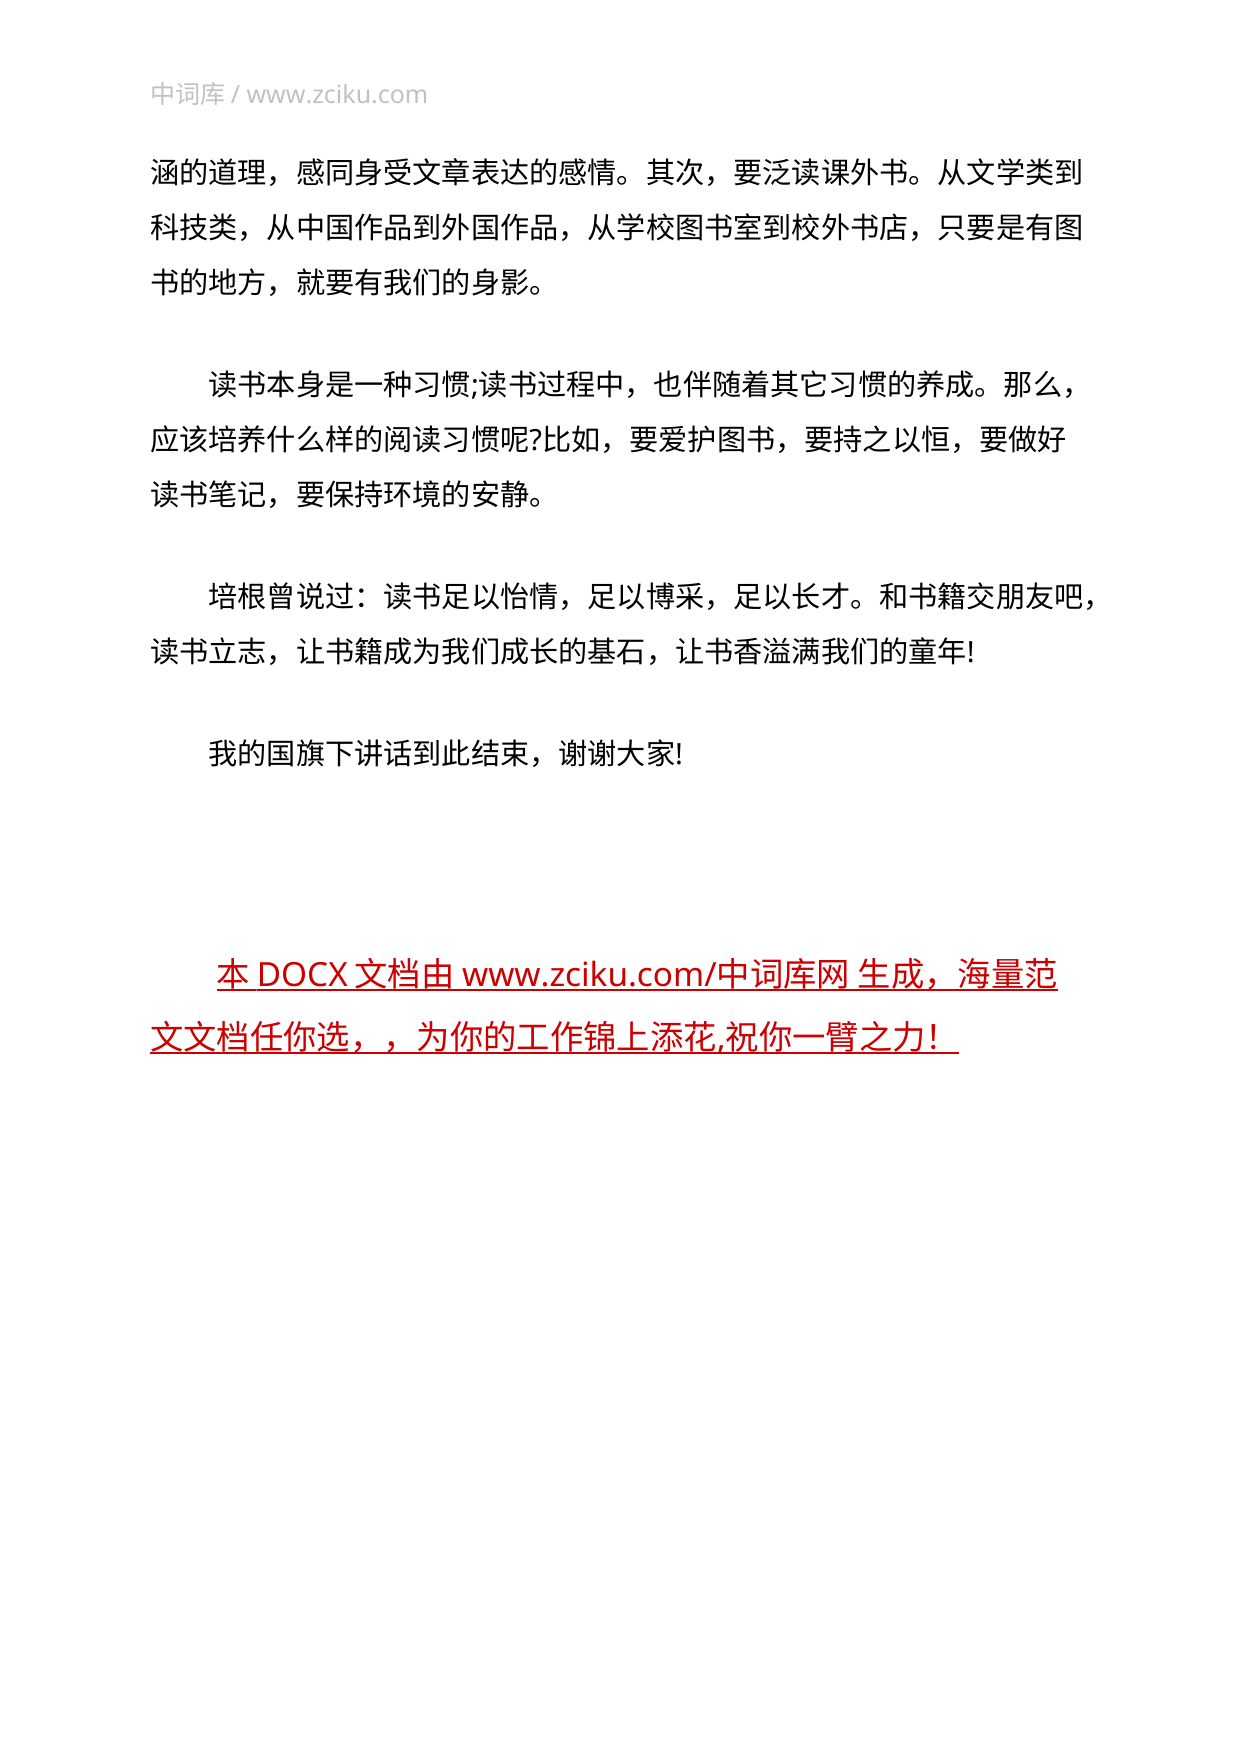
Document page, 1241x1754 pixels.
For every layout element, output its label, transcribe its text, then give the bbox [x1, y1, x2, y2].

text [150, 150, 1090, 302]
text 我的国旗下讲话到此结束，谢谢大家! [150, 730, 1090, 773]
text 培根曾说过：读书足以怡情，足以博采，足以长才。和书籍交朋友吧，读书立志，让书籍成为我们成长的基石，让书香溢满我们的童年! [150, 573, 1090, 671]
text 本DOCX文档由 www.zciku.com/中词库网 生成，海量范文文档任你选，，为你的工作锦上添花,祝你一臂之力！ [150, 948, 1090, 1059]
text 读书本身是一种习惯;读书过程中，也伴随着其它习惯的养成。那么，应该培养什么样的阅读习惯呢?比如，要爱护图书，要持之以恒，要做好读书笔记，要保持环境的安静。 [150, 362, 1090, 514]
